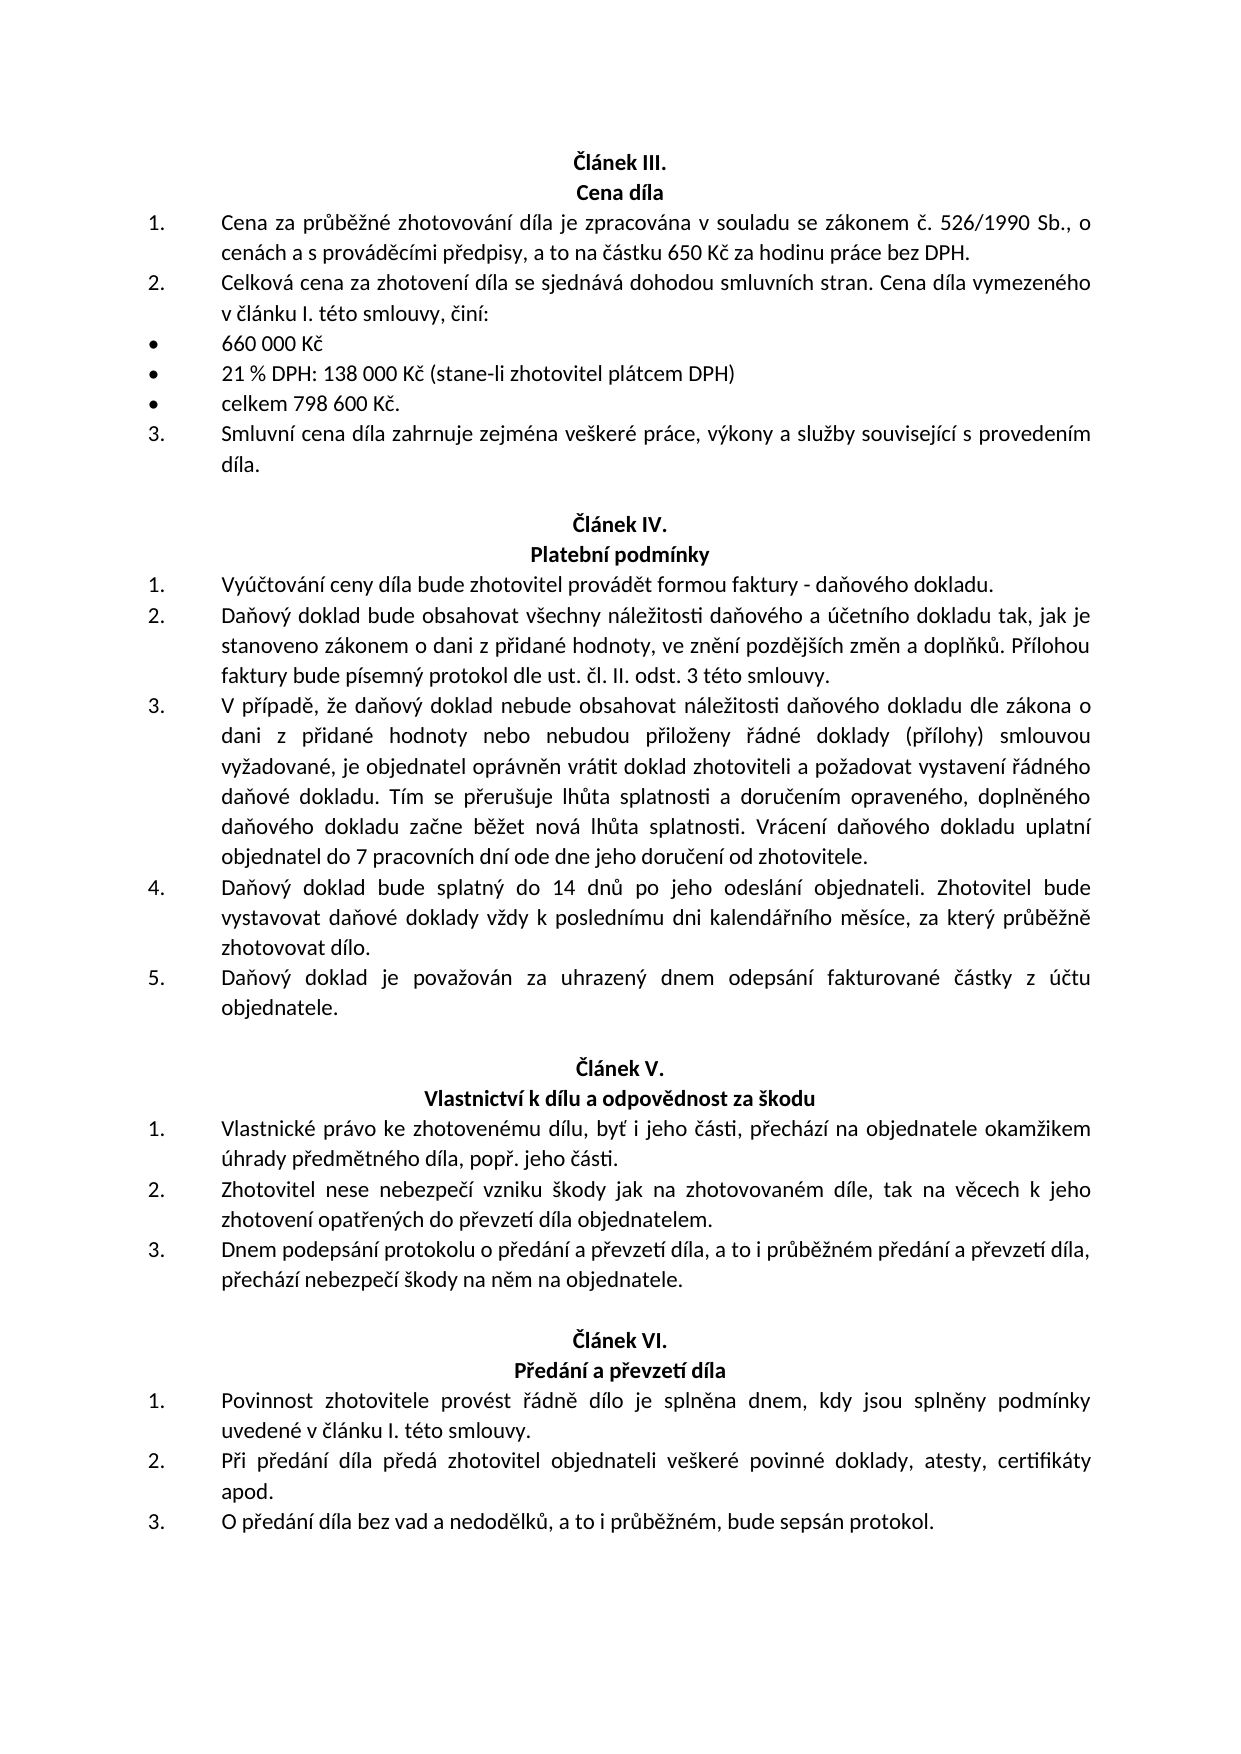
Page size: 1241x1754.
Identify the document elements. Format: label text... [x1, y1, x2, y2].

text 3. O předání díla bez vad a nedodělků, a to i průběžném, bude sepsán protokol. [148, 1507, 1093, 1535]
text • 660 000 Kč [148, 329, 1093, 357]
text Vlastnictví k dílu a odpovědnost za škodu [148, 1084, 1093, 1112]
text Platební podmínky [148, 540, 1093, 568]
text 4. Daňový doklad bude splatný do 14 dnů po jeho odeslání objednateli. Zhotovitel bude vystavovat daňové doklady vždy k poslednímu dni kalendářního měsíce, za který průběžně zhotovovat dílo. [148, 873, 1093, 961]
text 1. Cena za průběžné zhotovování díla je zpracována v souladu se zákonem č. 526/1990 Sb., o cenách a s prováděcími předpisy, a to na částku 650 Kč za hodinu práce bez DPH. [148, 208, 1093, 266]
text 3. V případě, že daňový doklad nebude obsahovat náležitosti daňového dokladu dle zákona o dani z přidané hodnoty nebo nebudou přiloženy řádné doklady (přílohy) smlouvou vyžadované, je objednatel oprávněn vrátit doklad zhotoviteli a požadovat vystavení řádného daňové dokladu. Tím se přerušuje lhůta splatnosti a doručením opraveného, doplněného daňového dokladu začne běžet nová lhůta splatnosti. Vrácení daňového dokladu uplatní objednatel do 7 pracovních dní ode dne jeho doručení od zhotovitele. [148, 691, 1093, 870]
text 5. Daňový doklad je považován za uhrazený dnem odepsání fakturované částky z účtu objednatele. [148, 963, 1093, 1021]
text 1. Povinnost zhotovitele provést řádně dílo je splněna dnem, kdy jsou splněny podmínky uvedené v článku I. této smlouvy. [148, 1386, 1093, 1444]
text 2. Při předání díla předá zhotovitel objednateli veškeré povinné doklady, atesty, certifikáty apod. [148, 1447, 1093, 1505]
text Článek VI. [148, 1326, 1093, 1354]
text 3. Smluvní cena díla zahrnuje zejména veškeré práce, výkony a služby související s provedením díla. [148, 419, 1093, 478]
text Cena díla [148, 178, 1093, 206]
text Předání a převzetí díla [148, 1356, 1093, 1384]
text Článek IV. [148, 510, 1093, 538]
text 2. Celková cena za zhotovení díla se sjednává dohodou smluvních stran. Cena díla vymezeného v článku I. této smlouvy, činí: [148, 268, 1093, 327]
text 1. Vyúčtování ceny díla bude zhotovitel provádět formou faktury - daňového dokladu. [148, 571, 1093, 598]
text 2. Zhotovitel nese nebezpečí vzniku škody jak na zhotovovaném díle, tak na věcech k jeho zhotovení opatřených do převzetí díla objednatelem. [148, 1175, 1093, 1233]
text • 21 % DPH: 138 000 Kč (stane-li zhotovitel plátcem DPH) [148, 359, 1093, 387]
text Článek V. [148, 1054, 1093, 1082]
text • celkem 798 600 Kč. [148, 389, 1093, 417]
text Článek III. [148, 148, 1093, 176]
text 3. Dnem podepsání protokolu o předání a převzetí díla, a to i průběžném předání a převzetí díla, přechází nebezpečí škody na něm na objednatele. [148, 1235, 1093, 1293]
text 2. Daňový doklad bude obsahovat všechny náležitosti daňového a účetního dokladu tak, jak je stanoveno zákonem o dani z přidané hodnoty, ve znění pozdějších změn a doplňků. Přílohou faktury bude písemný protokol dle ust. čl. II. odst. 3 této smlouvy. [148, 601, 1093, 689]
text 1. Vlastnické právo ke zhotovenému dílu, byť i jeho části, přechází na objednatele okamžikem úhrady předmětného díla, popř. jeho části. [148, 1114, 1093, 1172]
